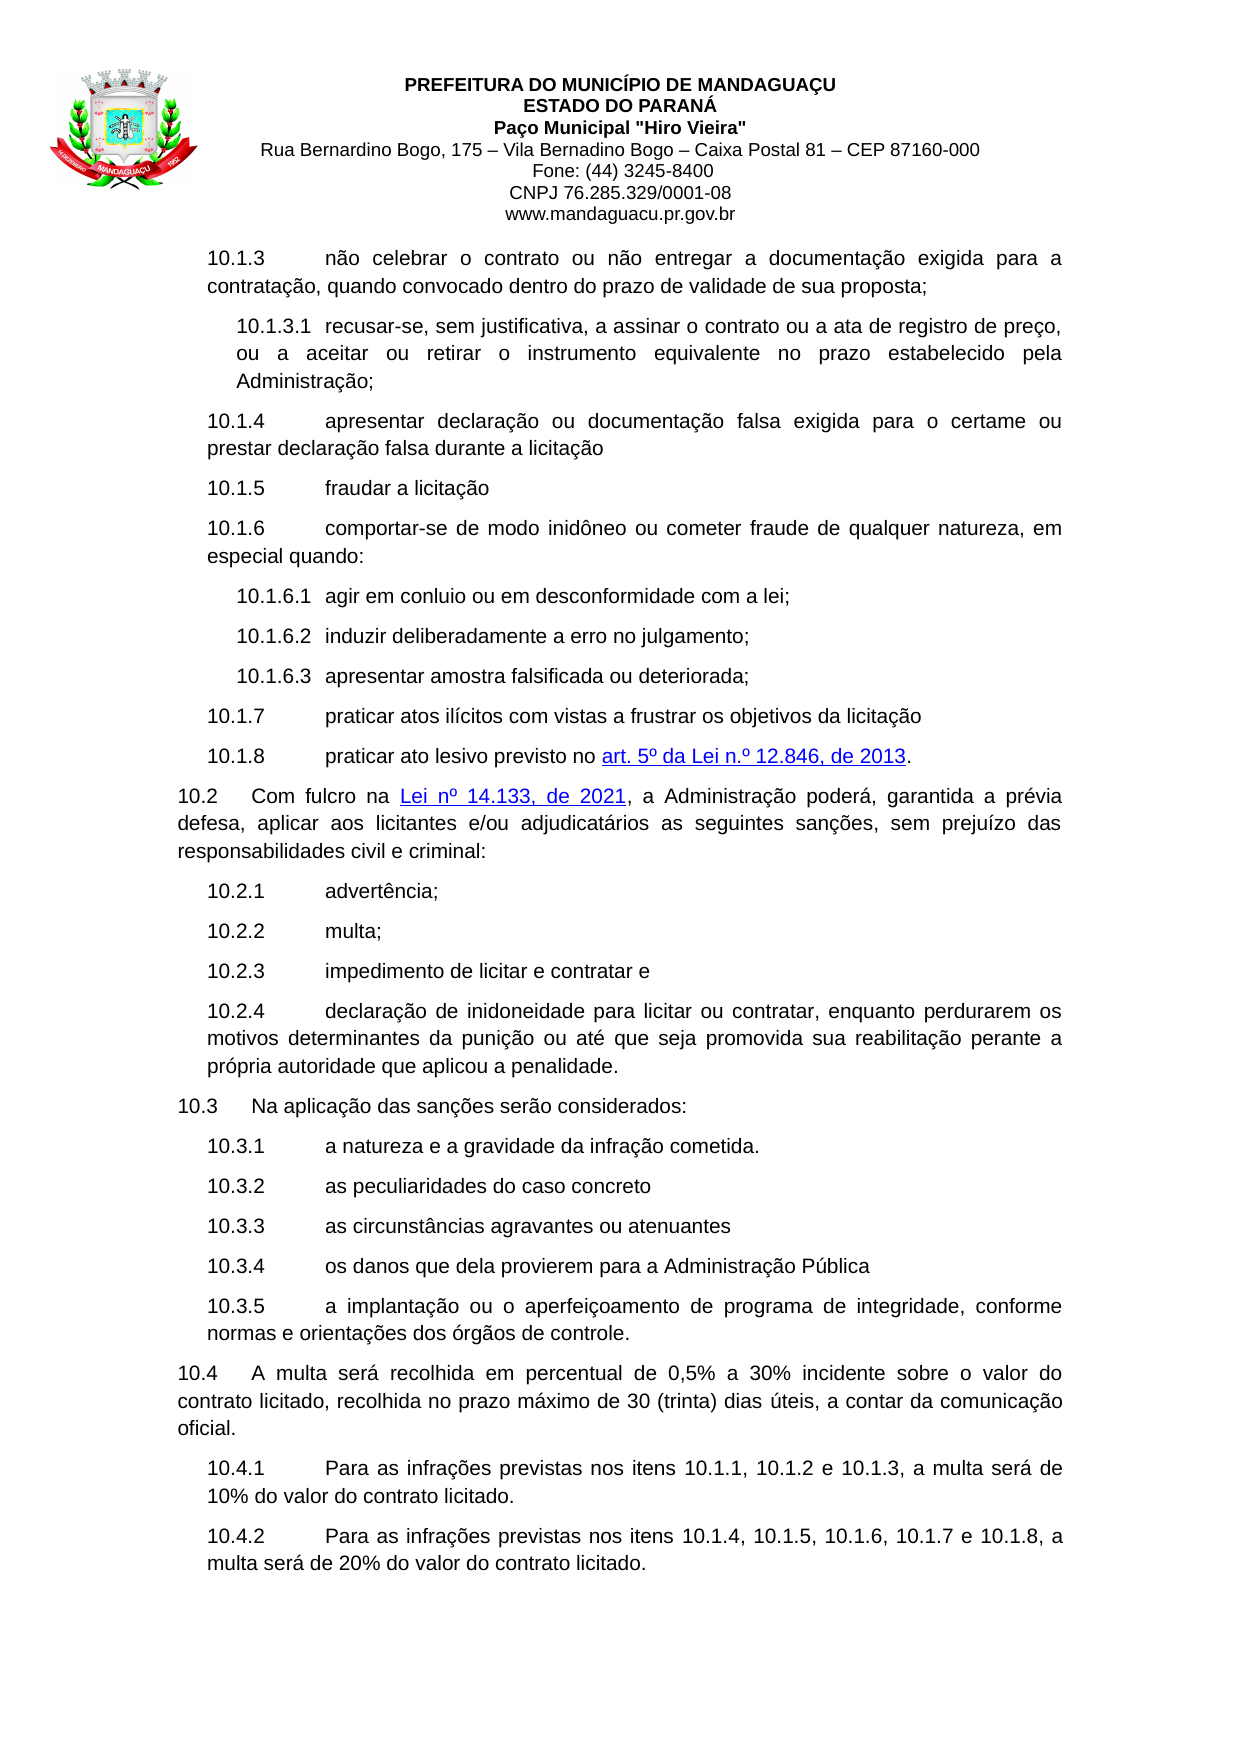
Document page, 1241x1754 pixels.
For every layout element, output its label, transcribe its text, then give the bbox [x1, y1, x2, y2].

list impedimento de licitar e contratar e [207, 959, 1063, 983]
list praticar atos ilícitos com vistas a frustrar os objetivos da licitação [207, 704, 1063, 728]
list Para as infrações previstas nos itens 10.1.4, 10.1.5, 10.1.6, 10.1.7 e 10.1.8, a multa será de 20% do valor do contrato licitado. [207, 1524, 1063, 1575]
list recusar-se, sem justificativa, a assinar o contrato ou a ata de registro de preço, ou a aceitar ou retirar o instrumento equivalente no prazo estabelecido pela Administração; [236, 314, 1063, 393]
list induzir deliberadamente a erro no julgamento; [236, 624, 1063, 648]
list Para as infrações previstas nos itens 10.1.1, 10.1.2 e 10.1.3, a multa será de 10% do valor do contrato licitado. [207, 1456, 1063, 1508]
picture [50, 69, 198, 190]
list os danos que dela provierem para a Administração Pública [207, 1254, 1063, 1278]
list não celebrar o contrato ou não entregar a documentação exigida para a contratação, quando convocado dentro do prazo de validade de sua proposta; [207, 246, 1063, 298]
list declaração de inidoneidade para licitar ou contratar, enquanto perdurarem os motivos determinantes da punição ou até que seja promovida sua reabilitação perante a própria autoridade que aplicou a penalidade. [207, 999, 1063, 1078]
list as peculiaridades do caso concreto [207, 1174, 1063, 1198]
list multa; [207, 919, 1063, 943]
list A multa será recolhida em percentual de 0,5% a 30% incidente sobre o valor do contrato licitado, recolhida no prazo máximo de 30 (trinta) dias úteis, a contar da comunicação oficial. [177, 1361, 1063, 1440]
list a implantação ou o aperfeiçoamento de programa de integridade, conforme normas e orientações dos órgãos de controle. [207, 1294, 1063, 1345]
list apresentar amostra falsificada ou deteriorada; [236, 664, 1063, 688]
list Com fulcro na Lei nº 14.133, de 2021, a Administração poderá, garantida a prévia defesa, aplicar aos licitantes e/ou adjudicatários as seguintes sanções, sem prejuízo das responsabilidades civil e criminal: [177, 784, 1063, 863]
list Na aplicação das sanções serão considerados: [177, 1094, 1063, 1118]
list praticar ato lesivo previsto no art. 5º da Lei n.º 12.846, de 2013. [207, 744, 1063, 768]
list agir em conluio ou em desconformidade com a lei; [236, 584, 1063, 608]
list as circunstâncias agravantes ou atenuantes [207, 1214, 1063, 1238]
list comportar-se de modo inidôneo ou cometer fraude de qualquer natureza, em especial quando: [207, 516, 1063, 568]
list a natureza e a gravidade da infração cometida. [207, 1134, 1063, 1158]
list fraudar a licitação [207, 476, 1063, 500]
list apresentar declaração ou documentação falsa exigida para o certame ou prestar declaração falsa durante a licitação [207, 409, 1063, 460]
list advertência; [207, 879, 1063, 903]
